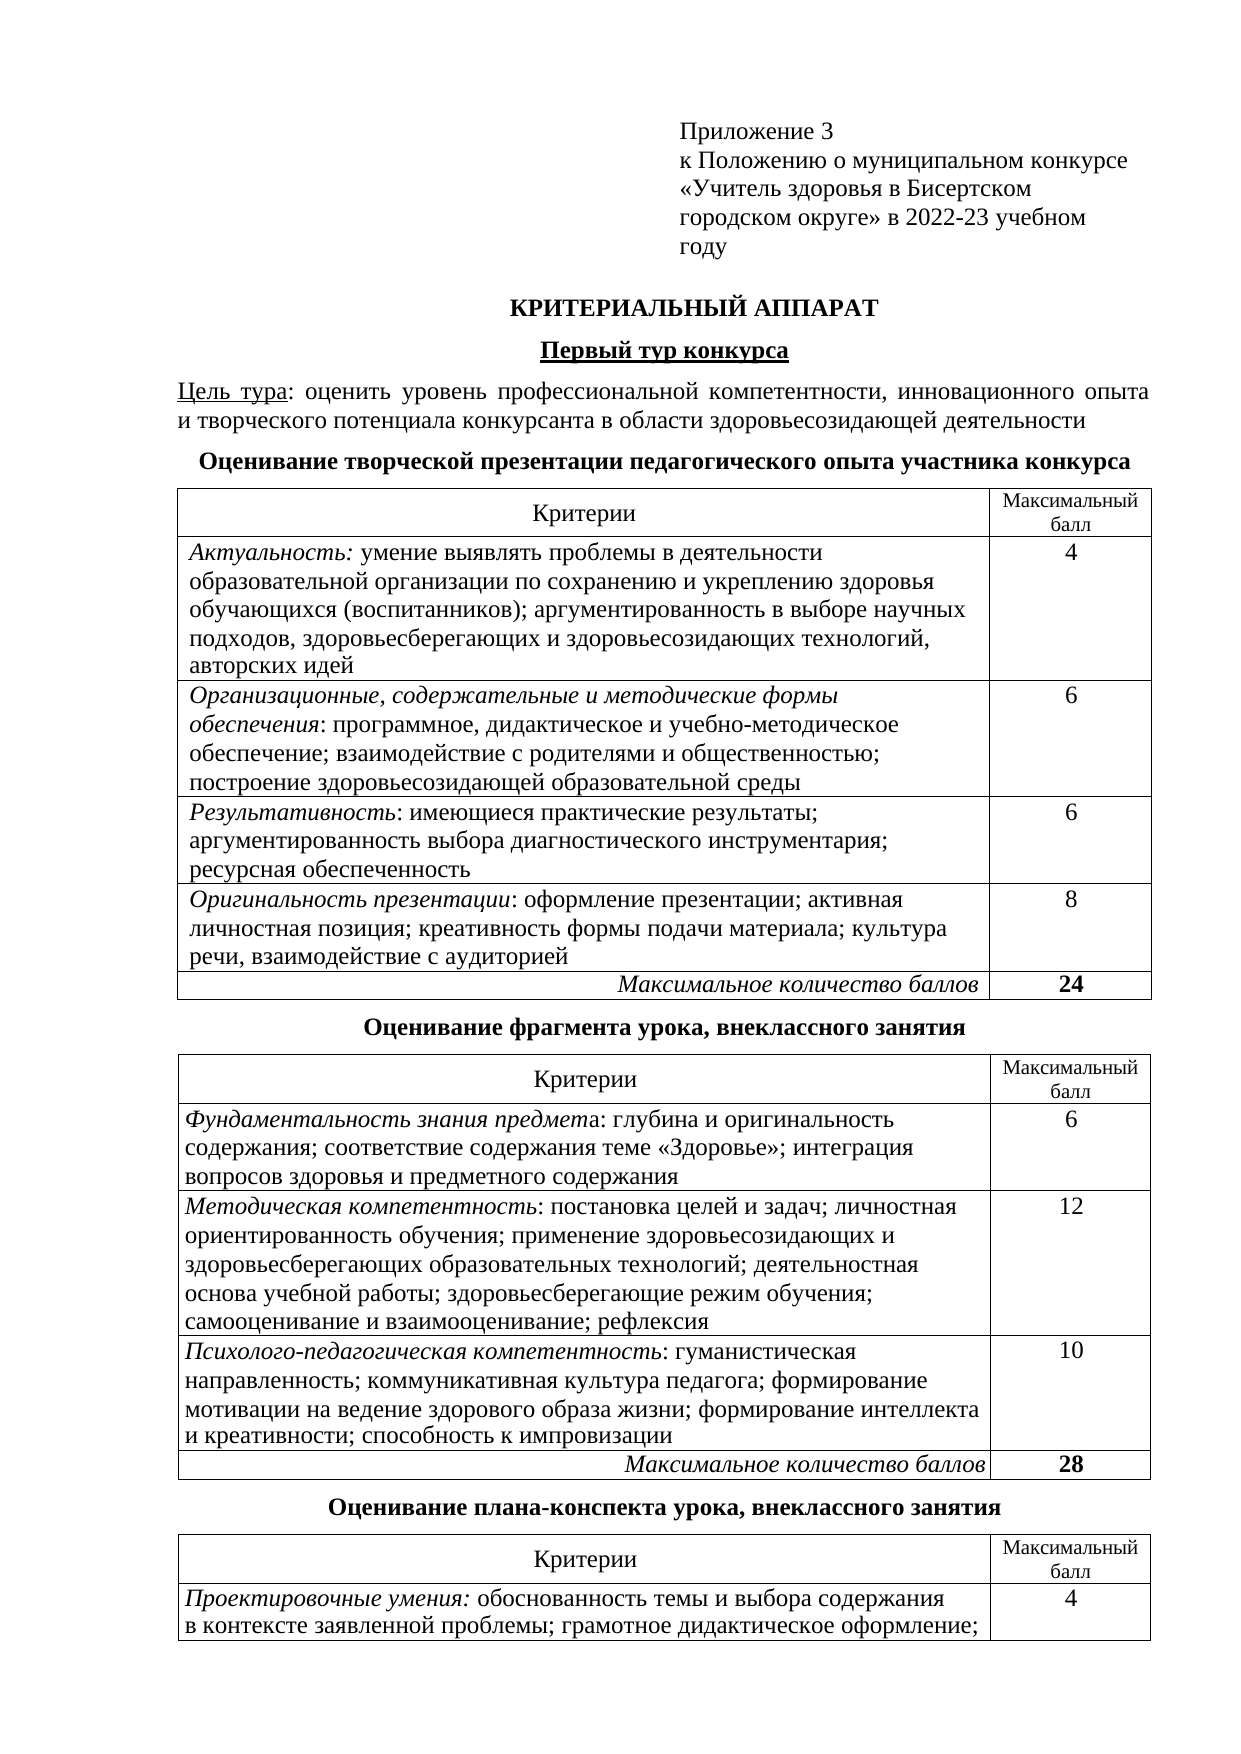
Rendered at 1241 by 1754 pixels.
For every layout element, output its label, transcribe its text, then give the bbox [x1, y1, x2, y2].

subtitle КРИТЕРИАЛЬНЫЙ АППАРАТ [509, 293, 1180, 322]
table_cell Проектировочные умения: обоснованность темы и выбора содержания в контексте заявленной проблемы; грамотное дидактическое оформление; [179, 1584, 990, 1640]
table_cell 28 [991, 1451, 1150, 1479]
table_cell Оригинальность презентации: оформление презентации; активная личностная позиция; креативность формы подачи материала; культура речи, взаимодействие с аудиторией [178, 884, 989, 971]
table_header Максимальный балл [991, 1055, 1150, 1103]
table_cell 24 [990, 972, 1151, 999]
text Цель тура: оценить уровень профессиональной компетентности, инновационного опыта и творческого потенциала конкурсанта в области здоровьесозидающей деятельности [177, 376, 1153, 433]
table_cell Результативность: имеющиеся практические результаты; аргументированность выбора диагностического инструментария; ресурсная обеспеченность [178, 797, 989, 883]
text Оценивание фрагмента урока, внеклассного занятия [154, 1012, 1175, 1041]
table_cell Максимальное количество баллов [179, 1451, 990, 1479]
table_cell 8 [990, 884, 1151, 971]
table_cell 12 [991, 1191, 1150, 1335]
table_cell 10 [991, 1336, 1150, 1450]
table_cell 4 [990, 537, 1151, 680]
table_cell 6 [990, 681, 1151, 796]
table_header Критерии [178, 489, 989, 536]
text Первый тур конкурса [540, 335, 1180, 363]
table_cell Актуальность: умение выявлять проблемы в деятельности образовательной организации по сохранению и укреплению здоровья обучающихся (воспитанников); аргументированность в выборе научных подходов, здоровьесберегающих и здоровьесозидающих технологий, авторских идей [178, 537, 989, 680]
table_cell 6 [990, 797, 1151, 883]
table_cell Методическая компетентность: постановка целей и задач; личностная ориентированность обучения; применение здоровьесозидающих и здоровьесберегающих образовательных технологий; деятельностная основа учебной работы; здоровьесберегающие режим обучения; самооценивание и взаимооценивание; рефлексия [179, 1191, 990, 1335]
text «Учитель здоровья в Бисертском городском округе» в 2022-23 учебном году [679, 173, 1116, 260]
table_header Максимальный балл [991, 1535, 1150, 1583]
table_cell Психолого-педагогическая компетентность: гуманистическая направленность; коммуникативная культура педагога; формирование мотивации на ведение здорового образа жизни; формирование интеллекта и креативности; способность к импровизации [179, 1336, 990, 1450]
table_header Критерии [179, 1055, 990, 1103]
table_cell Организационные, содержательные и методические формы обеспечения: программное, дидактическое и учебно-методическое обеспечение; взаимодействие с родителями и общественностью; построение здоровьесозидающей образовательной среды [178, 681, 989, 796]
table_cell 6 [991, 1104, 1150, 1190]
table_cell Максимальное количество баллов [178, 972, 989, 999]
subtitle Оценивание творческой презентации педагогического опыта участника конкурса [198, 446, 1180, 475]
table_cell Фундаментальность знания предмета: глубина и оригинальность содержания; соответствие содержания теме «Здоровье»; интеграция вопросов здоровья и предметного содержания [179, 1104, 990, 1190]
table_header Максимальный балл [990, 489, 1151, 536]
text Приложение 3 [679, 116, 1180, 145]
table_header Критерии [179, 1535, 990, 1583]
table_cell 4 [991, 1584, 1150, 1640]
subtitle Оценивание плана-конспекта урока, внеклассного занятия [154, 1492, 1175, 1521]
text к Положению о муниципальном конкурсе [679, 145, 1180, 173]
